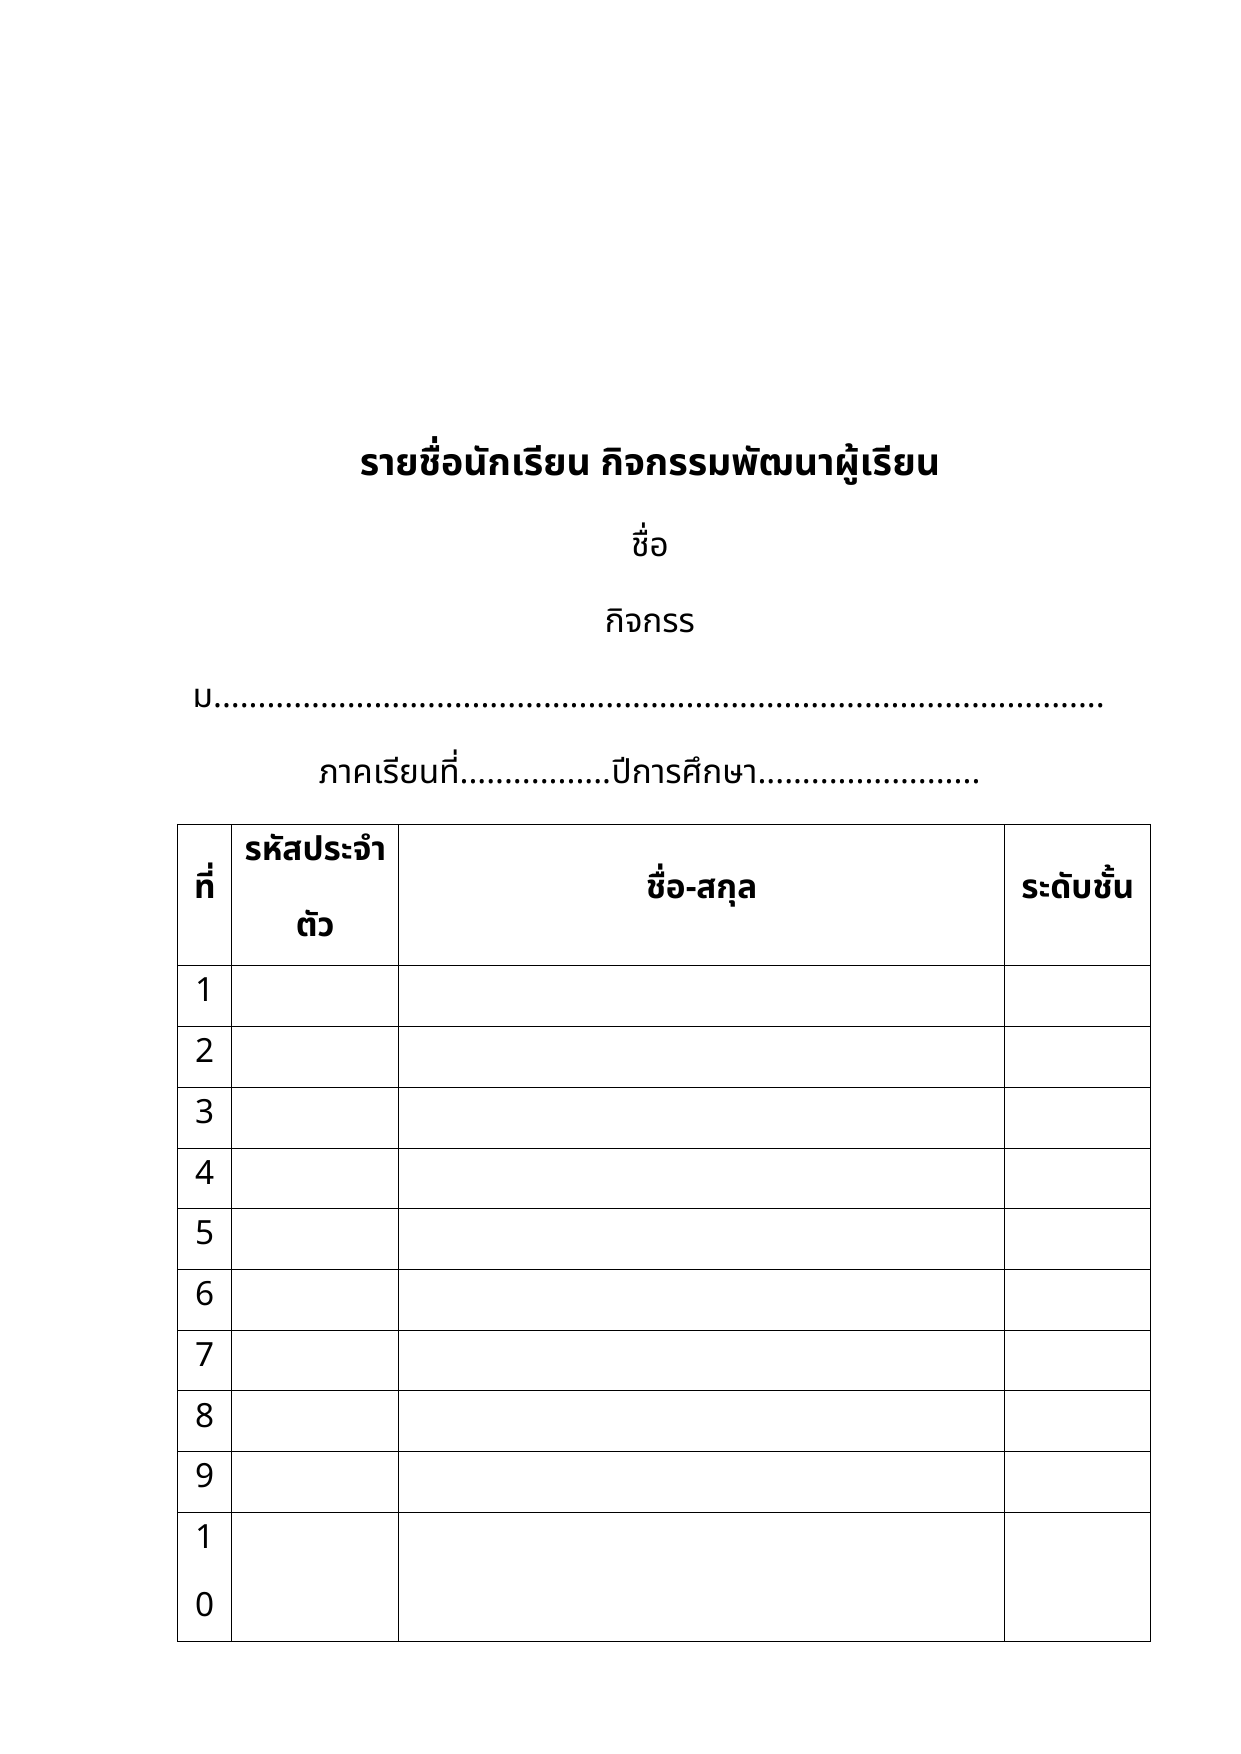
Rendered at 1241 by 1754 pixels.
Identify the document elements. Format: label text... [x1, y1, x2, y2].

table_cell [1005, 1088, 1150, 1147]
table_cell 2 [178, 1027, 231, 1087]
table_cell [232, 1452, 398, 1512]
table_cell [232, 1209, 398, 1269]
table_cell [232, 1088, 398, 1147]
table_cell 8 [178, 1391, 231, 1451]
table_cell [1005, 1149, 1150, 1208]
table_cell [232, 1391, 398, 1451]
table_cell [1005, 1331, 1150, 1390]
table_cell [1005, 1270, 1150, 1329]
table_cell [399, 1270, 1004, 1329]
table_cell 6 [178, 1270, 231, 1329]
table_header ระดับชั้น [1005, 825, 1150, 965]
table_cell [399, 1513, 1004, 1641]
text รายชื่อนักเรียน กิจกรรมพัฒนาผู้เรียน [177, 436, 1122, 493]
table_cell [1005, 966, 1150, 1026]
table_cell [232, 966, 398, 1026]
table_header ชื่อ-สกุล [399, 825, 1004, 965]
table_cell [399, 966, 1004, 1026]
table_cell [399, 1391, 1004, 1451]
table_cell [1005, 1513, 1150, 1641]
table_cell [232, 1270, 398, 1329]
table_cell [1005, 1209, 1150, 1269]
table_header รหัสประจำตัว [232, 825, 398, 965]
table_header ที่ [178, 825, 231, 965]
table_cell [399, 1331, 1004, 1390]
table_cell [232, 1027, 398, 1087]
table_cell [1005, 1391, 1150, 1451]
table_cell 3 [178, 1088, 231, 1147]
table_cell [399, 1027, 1004, 1087]
table_cell [399, 1149, 1004, 1208]
table_cell [1005, 1027, 1150, 1087]
table_cell [399, 1088, 1004, 1147]
table_cell [399, 1209, 1004, 1269]
table_cell 10 [178, 1513, 231, 1641]
text ภาคเรียนที่.................ปีการศึกษา......................... [177, 748, 1122, 799]
table_cell 4 [178, 1149, 231, 1208]
table_cell [399, 1452, 1004, 1512]
table_cell 1 [178, 966, 231, 1026]
table_cell 9 [178, 1452, 231, 1512]
table_cell 7 [178, 1331, 231, 1390]
table_cell [232, 1149, 398, 1208]
table_cell 5 [178, 1209, 231, 1269]
table_cell [232, 1331, 398, 1390]
text ชื่อกิจกรรม.................................................................................................... [177, 521, 1122, 723]
table_cell [232, 1513, 398, 1641]
table_cell [1005, 1452, 1150, 1512]
